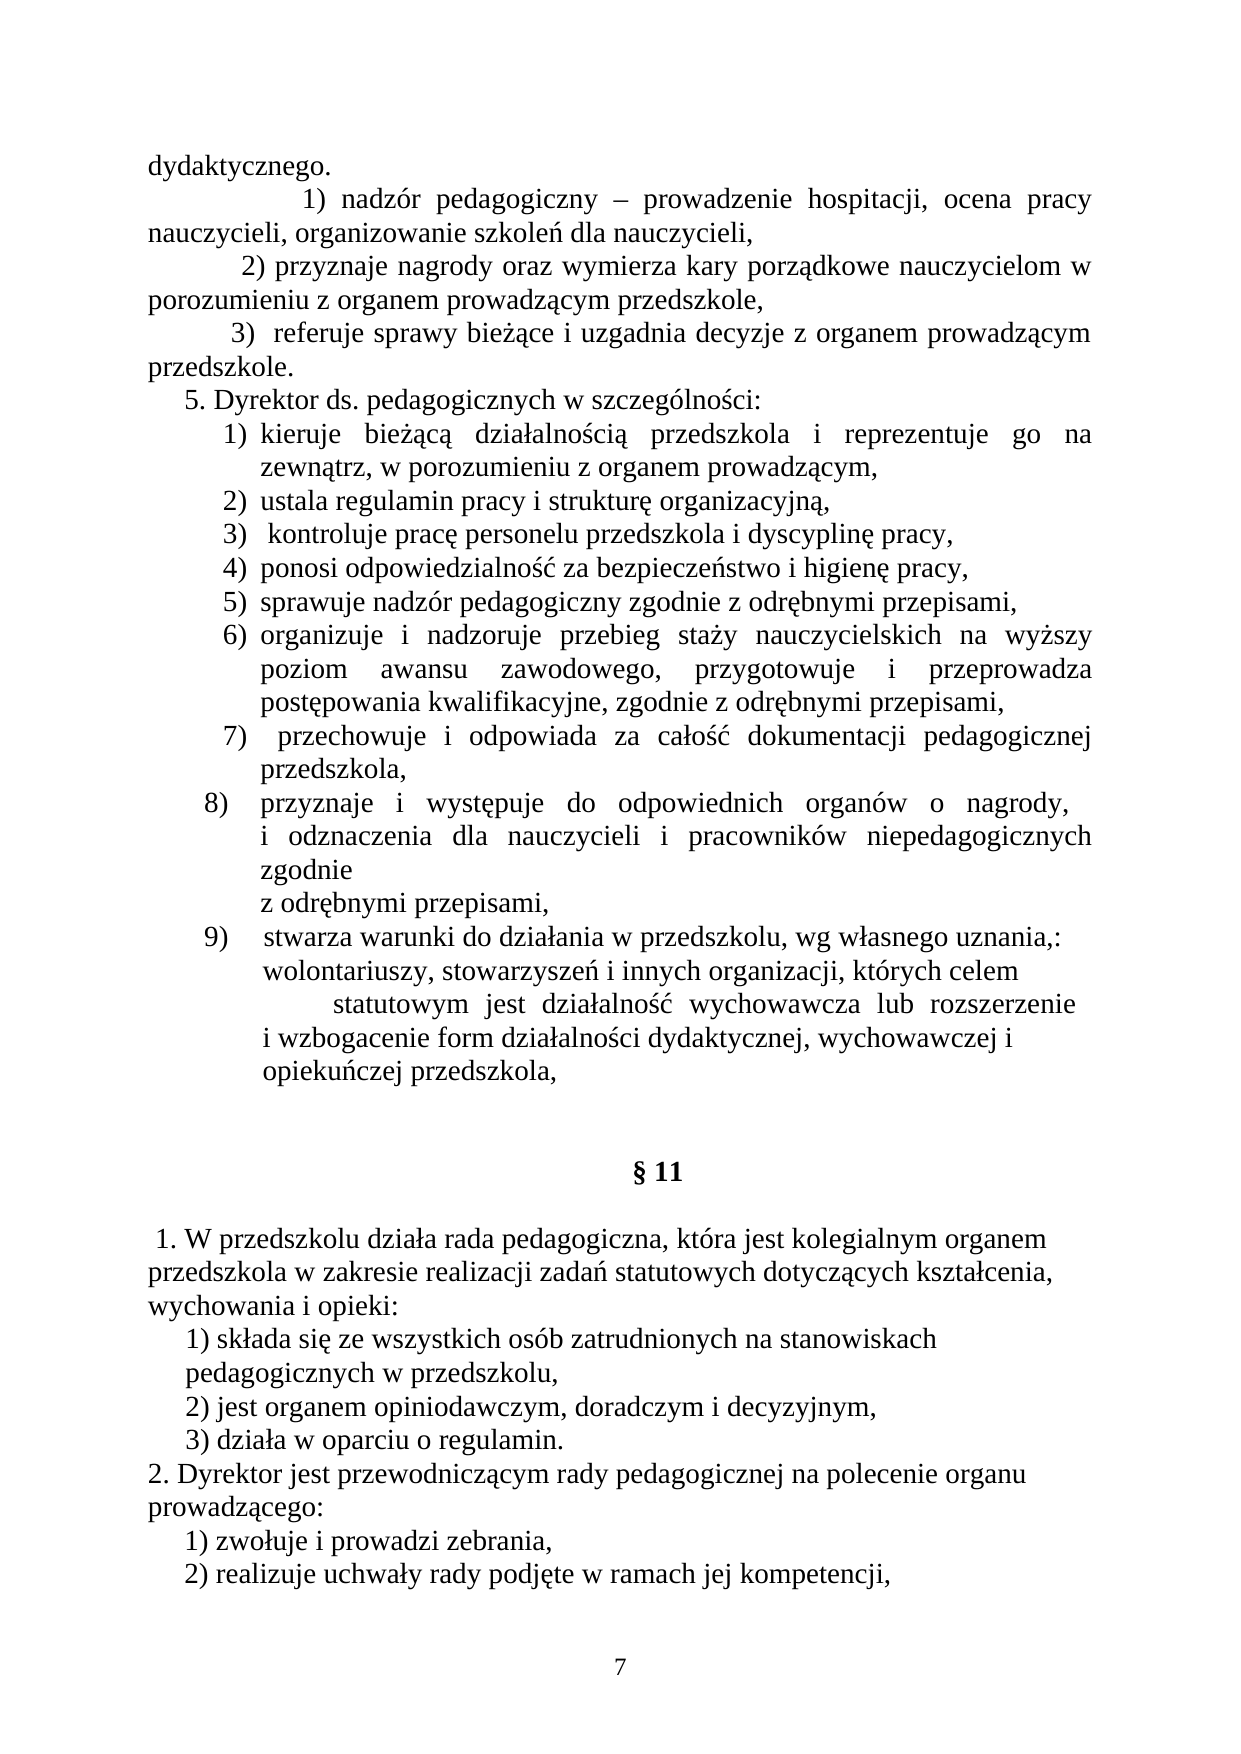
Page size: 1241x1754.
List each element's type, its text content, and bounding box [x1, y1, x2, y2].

text 3) referuje sprawy bieżące i uzgadnia decyzje z organem prowadzącym przedszkole. [148, 315, 1093, 382]
text 5. Dyrektor ds. pedagogicznych w szczególności: [148, 382, 1093, 416]
list przyznaje i występuje do odpowiednich organów o nagrody, i odznaczenia dla nauczycieli i pracowników niepedagogicznych zgodnie z odrębnymi przepisami, [204, 785, 1093, 919]
text 2) jest organem opiniodawczym, doradczym i decyzyjnym, [185, 1389, 1093, 1422]
list kontroluje pracę personelu przedszkola i dyscyplinę pracy, [223, 517, 1093, 550]
list organizuje i nadzoruje przebieg staży nauczycielskich na wyższy poziom awansu zawodowego, przygotowuje i przeprowadza postępowania kwalifikacyjne, zgodnie z odrębnymi przepisami, [223, 617, 1093, 718]
text 3) działa w oparciu o regulamin. [185, 1422, 1093, 1456]
text 2) realizuje uchwały rady podjęte w ramach jej kompetencji, [148, 1556, 1093, 1590]
text 1) składa się ze wszystkich osób zatrudnionych na stanowiskach pedagogicznych w przedszkolu, [185, 1322, 1093, 1389]
text opiekuńczej przedszkola, [204, 1053, 1093, 1087]
list sprawuje nadzór pedagogiczny zgodnie z odrębnymi przepisami, [223, 584, 1093, 617]
text 1. W przedszkolu działa rada pedagogiczna, która jest kolegialnym organem przedszkola w zakresie realizacji zadań statutowych dotyczących kształcenia, wychowania i opieki: [148, 1221, 1093, 1322]
list stwarza warunki do działania w przedszkolu, wg własnego uznania,: [204, 919, 1093, 953]
text statutowym jest działalność wychowawcza lub rozszerzenie i wzbogacenie form działalności dydaktycznej, wychowawczej i [204, 986, 1093, 1053]
list ponosi odpowiedzialność za bezpieczeństwo i higienę pracy, [223, 550, 1093, 584]
text 1) nadzór pedagogiczny – prowadzenie hospitacji, ocena pracy nauczycieli, organizowanie szkoleń dla nauczycieli, [148, 181, 1093, 248]
text dydaktycznego. [148, 148, 1093, 181]
text § 11 [223, 1154, 1093, 1187]
text 2. Dyrektor jest przewodniczącym rady pedagogicznej na polecenie organu prowadzącego: [148, 1456, 1093, 1523]
list ustala regulamin pracy i strukturę organizacyjną, [223, 483, 1093, 517]
text 2) przyznaje nagrody oraz wymierza kary porządkowe nauczycielom w porozumieniu z organem prowadzącym przedszkole, [148, 248, 1093, 315]
text wolontariuszy, stowarzyszeń i innych organizacji, których celem [204, 953, 1093, 986]
list kieruje bieżącą działalnością przedszkola i reprezentuje go na zewnątrz, w porozumieniu z organem prowadzącym, [223, 416, 1093, 483]
list przechowuje i odpowiada za całość dokumentacji pedagogicznej przedszkola, [223, 718, 1093, 785]
text 1) zwołuje i prowadzi zebrania, [148, 1523, 1093, 1556]
